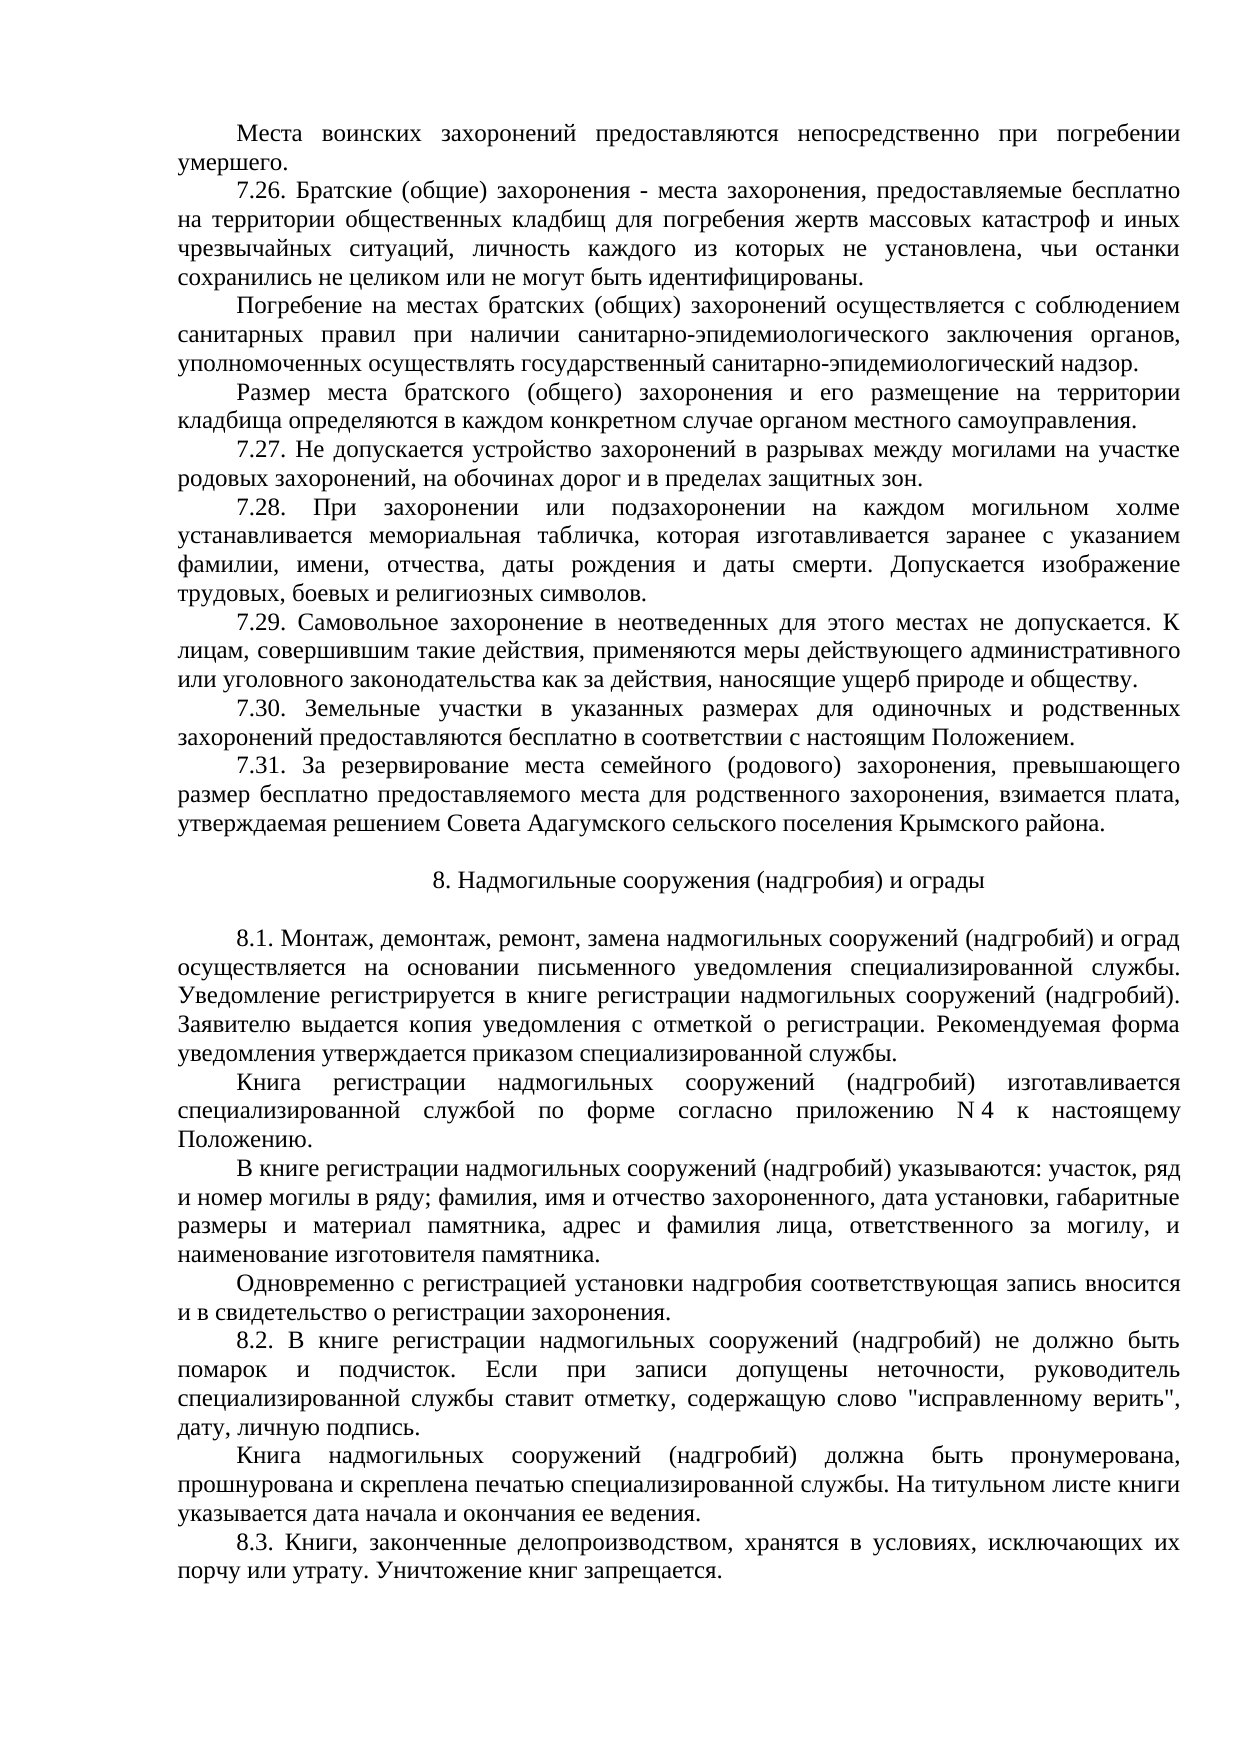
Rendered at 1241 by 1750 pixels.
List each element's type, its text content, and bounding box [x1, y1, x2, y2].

text Одновременно с регистрацией установки надгробия соответствующая запись вносится и в свидетельство о регистрации захоронения. [177, 1268, 1181, 1326]
text 8.2. В книге регистрации надмогильных сооружений (надгробий) не должно быть помарок и подчисток. Если при записи допущены неточности, руководитель специализированной службы ставит отметку, содержащую слово "исправленному верить", дату, личную подпись. [177, 1326, 1181, 1441]
text Места воинских захоронений предоставляются непосредственно при погребении умершего. [177, 118, 1181, 176]
text Размер места братского (общего) захоронения и его размещение на территории кладбища определяются в каждом конкретном случае органом местного самоуправления. [177, 377, 1181, 434]
text 7.30. Земельные участки в указанных размерах для одиночных и родственных захоронений предоставляются бесплатно в соответствии с настоящим Положением. [177, 693, 1181, 751]
text Погребение на местах братских (общих) захоронений осуществляется с соблюдением санитарных правил при наличии санитарно-эпидемиологического заключения органов, уполномоченных осуществлять государственный санитарно-эпидемиологический надзор. [177, 291, 1181, 377]
text 7.29. Самовольное захоронение в неотведенных для этого местах не допускается. К лицам, совершившим такие действия, применяются меры действующего административного или уголовного законодательства как за действия, наносящие ущерб природе и обществу. [177, 607, 1181, 693]
text 7.26. Братские (общие) захоронения - места захоронения, предоставляемые бесплатно на территории общественных кладбищ для погребения жертв массовых катастроф и иных чрезвычайных ситуаций, личность каждого из которых не установлена, чьи останки сохранились не целиком или не могут быть идентифицированы. [177, 176, 1181, 291]
text 8. Надмогильные сооружения (надгробия) и ограды [177, 866, 1181, 894]
text 8.1. Монтаж, демонтаж, ремонт, замена надмогильных сооружений (надгробий) и оград осуществляется на основании письменного уведомления специализированной службы. Уведомление регистрируется в книге регистрации надмогильных сооружений (надгробий). Заявителю выдается копия уведомления с отметкой о регистрации. Рекомендуемая форма уведомления утверждается приказом специализированной службы. [177, 923, 1181, 1067]
text Книга надмогильных сооружений (надгробий) должна быть пронумерована, прошнурована и скреплена печатью специализированной службы. На титульном листе книги указывается дата начала и окончания ее ведения. [177, 1441, 1181, 1527]
text В книге регистрации надмогильных сооружений (надгробий) указываются: участок, ряд и номер могилы в ряду; фамилия, имя и отчество захороненного, дата установки, габаритные размеры и материал памятника, адрес и фамилия лица, ответственного за могилу, и наименование изготовителя памятника. [177, 1153, 1181, 1268]
text 7.28. При захоронении или подзахоронении на каждом могильном холме устанавливается мемориальная табличка, которая изготавливается заранее с указанием фамилии, имени, отчества, даты рождения и даты смерти. Допускается изображение трудовых, боевых и религиозных символов. [177, 492, 1181, 607]
text 7.31. За резервирование места семейного (родового) захоронения, превышающего размер бесплатно предоставляемого места для родственного захоронения, взимается плата, утверждаемая решением Совета Адагумского сельского поселения Крымского района. [177, 751, 1181, 837]
text Книга регистрации надмогильных сооружений (надгробий) изготавливается специализированной службой по форме согласно приложению N 4 к настоящему Положению. [177, 1067, 1181, 1153]
text 7.27. Не допускается устройство захоронений в разрывах между могилами на участке родовых захоронений, на обочинах дорог и в пределах защитных зон. [177, 434, 1181, 492]
text 8.3. Книги, законченные делопроизводством, хранятся в условиях, исключающих их порчу или утрату. Уничтожение книг запрещается. [177, 1527, 1181, 1584]
